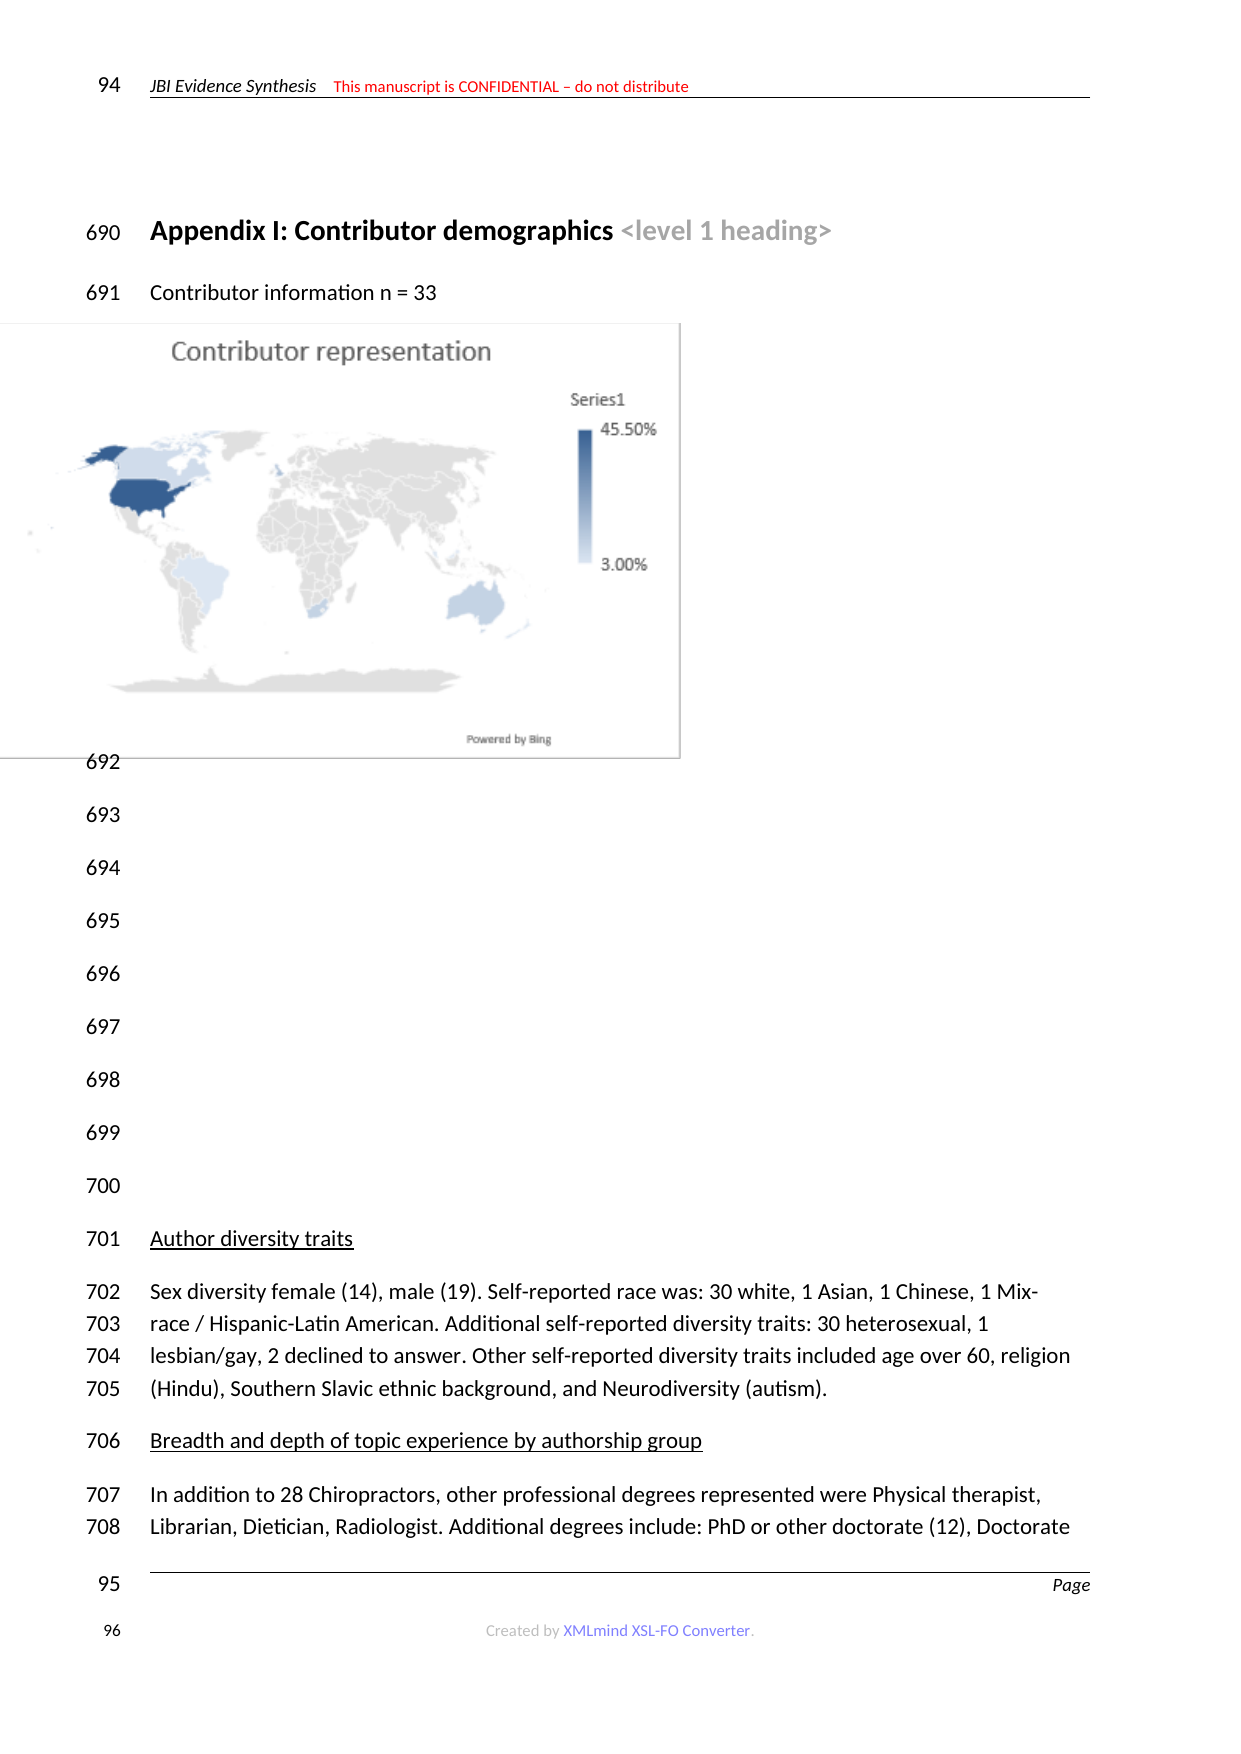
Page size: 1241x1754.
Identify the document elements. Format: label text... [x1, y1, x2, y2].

text Sex diversity female (14), male (19). Self-reported race was: 30 white, 1 Asian, 1 Chinese, 1 Mix-race / Hispanic-Latin American. Additional self-reported diversity traits: 30 heterosexual, 1 lesbian/gay, 2 declined to answer. Other self-reported diversity traits included age over 60, religion (Hindu), Southern Slavic ethnic background, and Neurodiversity (autism). [150, 1277, 1090, 1402]
text Breadth and depth of topic experience by authorship group [150, 1427, 1090, 1455]
text Contributor information n = 33 [150, 278, 1090, 306]
text Author diversity traits [150, 1224, 1090, 1252]
picture [0, 323, 682, 762]
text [150, 1480, 1090, 1540]
subtitle Appendix I: Contributor demographics <level 1 heading> [150, 212, 1090, 248]
